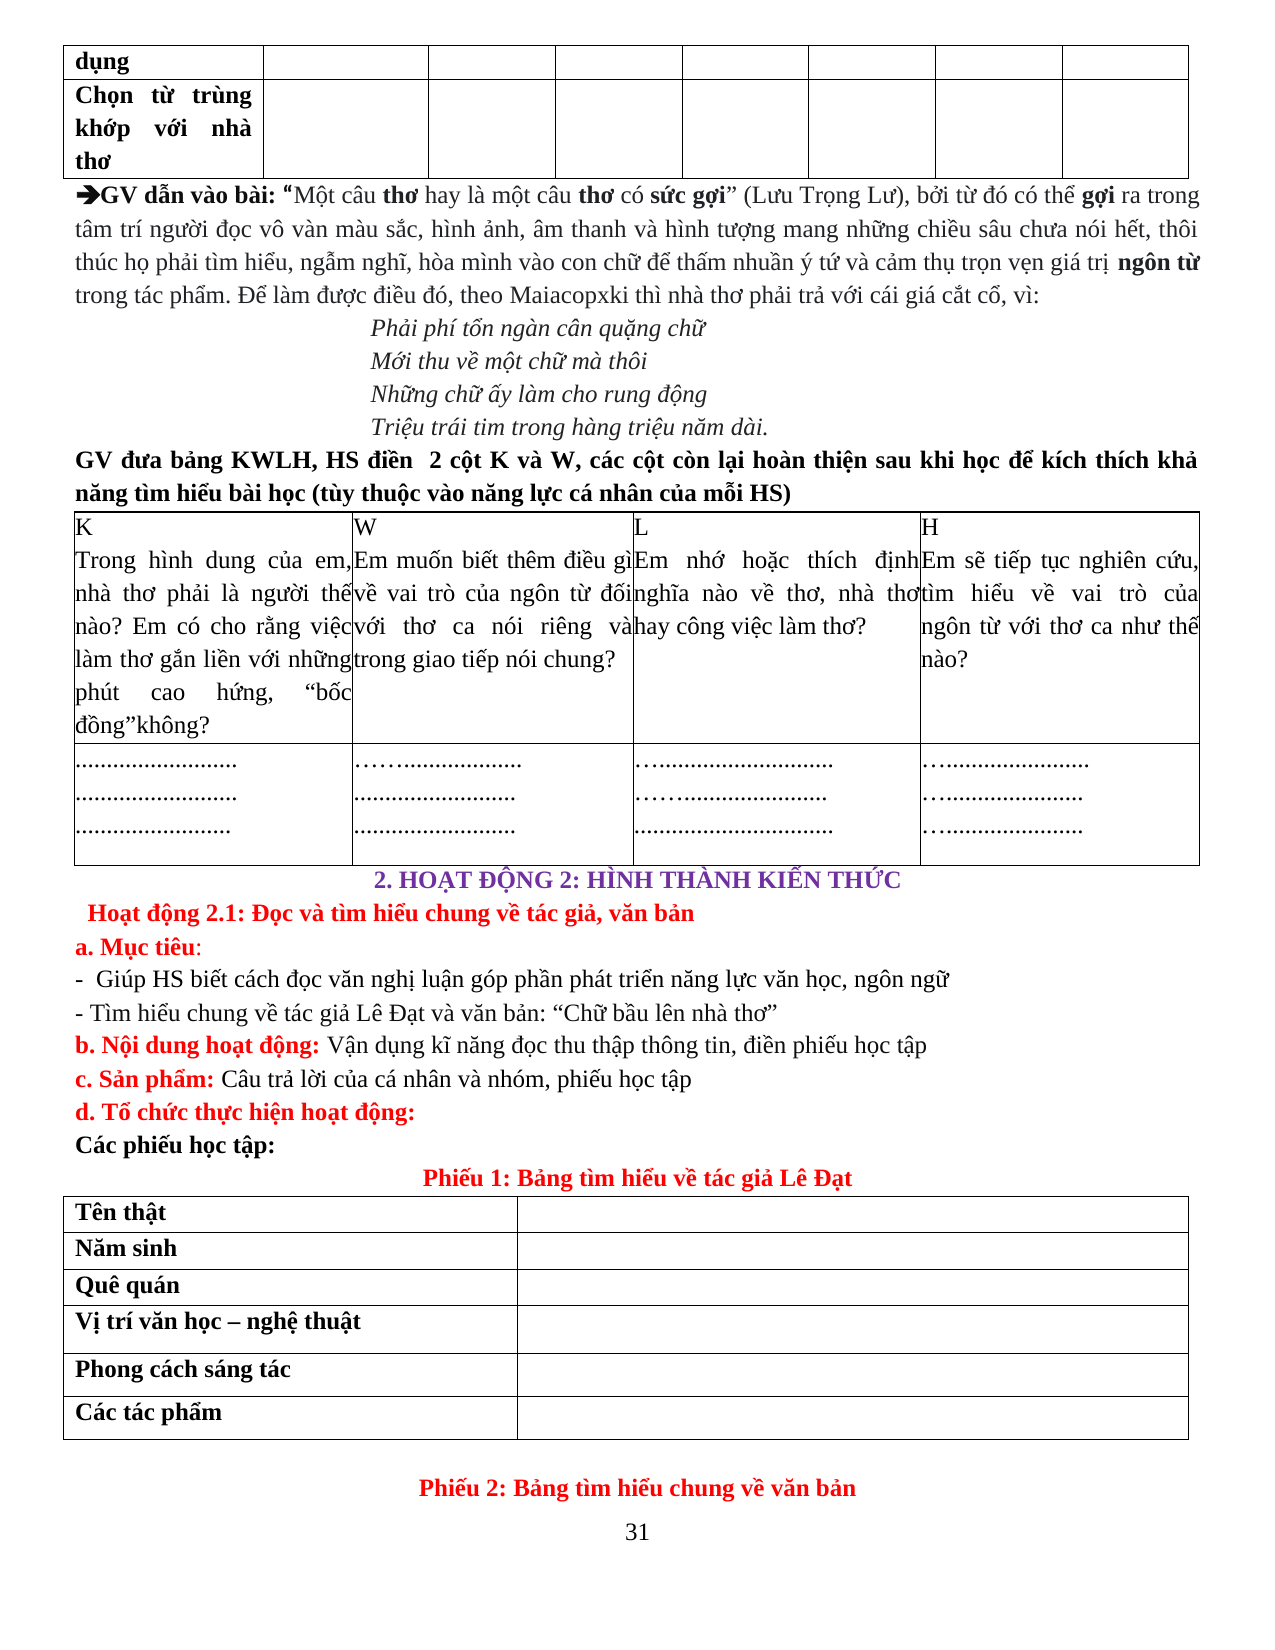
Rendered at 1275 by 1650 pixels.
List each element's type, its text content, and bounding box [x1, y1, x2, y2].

text - Tìm hiểu chung về tác giả Lê Đạt và văn bản: “Chữ bầu lên nhà thơ” [75, 998, 1200, 1026]
text 2. HOẠT ĐỘNG 2: HÌNH THÀNH KIẾN THỨC [75, 866, 1200, 894]
table_cell …............................ ……....................... ................................ [634, 744, 920, 864]
table_cell [264, 80, 428, 178]
text GV đưa bảng KWLH, HS điền 2 cột K và W, các cột còn lại hoàn thiện sau khi học để kích thích khả năng tìm hiểu bài học (tùy thuộc vào năng lực cá nhân của mỗi HS) [75, 445, 1200, 507]
table_cell [518, 1354, 1188, 1396]
table_cell [518, 1306, 1188, 1353]
text Triệu trái tim trong hàng triệu năm dài. [370, 412, 1200, 441]
table_cell [518, 1270, 1188, 1305]
text b. Nội dung hoạt động: Vận dụng kĩ năng đọc thu thập thông tin, điền phiếu học tập [75, 1031, 1200, 1059]
table_cell [809, 80, 935, 178]
table_cell [936, 46, 1062, 79]
table_cell [264, 46, 428, 79]
table_header H Em sẽ tiếp tục nghiên cứu, tìm hiểu về vai trò của ngôn từ với thơ ca như thế nào? [921, 513, 1199, 743]
text d. Tổ chức thực hiện hoạt động: [75, 1097, 1200, 1125]
table_header W Em muốn biết thêm điều gì về vai trò của ngôn từ đối với thơ ca nói riêng và trong giao tiếp nói chung? [353, 513, 633, 743]
table_cell Quê quán [64, 1270, 517, 1305]
table_cell Vị trí văn học – nghệ thuật [64, 1306, 517, 1353]
text c. Sản phẩm: Câu trả lời của cá nhân và nhóm, phiếu học tập [75, 1064, 1200, 1092]
table_header L Em nhớ hoặc thích định nghĩa nào về thơ, nhà thơ hay công việc làm thơ? [634, 513, 920, 743]
table_cell ……................... .......................... .......................... [353, 744, 633, 864]
table_cell [1063, 80, 1188, 178]
table_cell Năm sinh [64, 1233, 517, 1269]
text Các phiếu học tập: [75, 1130, 1200, 1158]
text Phiếu 2: Bảng tìm hiểu chung về văn bản [75, 1473, 1200, 1502]
table_cell …....................... …...................... …...................... [921, 744, 1199, 864]
table_header K Trong hình dung của em, nhà thơ phải là người thế nào? Em có cho rằng việc làm thơ gắn liền với những phút cao hứng, “bốc đồng”không? [75, 513, 352, 743]
text Những chữ ấy làm cho rung động [370, 379, 1200, 408]
text Mới thu về một chữ mà thôi [370, 346, 1200, 375]
table_cell [556, 80, 682, 178]
table_cell [518, 1397, 1188, 1439]
text Hoạt động 2.1: Đọc và tìm hiểu chung về tác giả, văn bản [75, 898, 1200, 927]
table_cell Chọn từ trùng khớp với nhà thơ [64, 80, 263, 178]
text Phải phí tổn ngàn cân quặng chữ [370, 313, 1200, 342]
text - Giúp HS biết cách đọc văn nghị luận góp phần phát triển năng lực văn học, ngôn ngữ [75, 964, 1200, 993]
table_cell [936, 80, 1062, 178]
table_cell [683, 80, 808, 178]
table_cell [556, 46, 682, 79]
table_cell [809, 46, 935, 79]
text GV dẫn vào bài: “Một câu thơ hay là một câu thơ có sức gợi” (Lưu Trọng Lư), bởi từ đó có thể gợi ra trong tâm trí người đọc vô vàn màu sắc, hình ảnh, âm thanh và hình tượng mang những chiều sâu chưa nói hết, thôi thúc họ phải tìm hiểu, ngẫm nghĩ, hòa mình vào con chữ để thấm nhuần ý tứ và cảm thụ trọn vẹn giá trị ngôn từ trong tác phẩm. Để làm được điều đó, theo Maiacopxki thì nhà thơ phải trả với cái giá cắt cổ, vì: [75, 179, 1200, 214]
table_cell [683, 46, 808, 79]
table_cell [64, 46, 263, 79]
table_cell [1063, 46, 1188, 79]
table_cell Phong cách sáng tác [64, 1354, 517, 1396]
table_cell Các tác phẩm [64, 1397, 517, 1439]
table_header [518, 1197, 1188, 1232]
text Phiếu 1: Bảng tìm hiểu về tác giả Lê Đạt [75, 1163, 1200, 1191]
text GV dẫn vào bài: “Một câu thơ hay là một câu thơ có sức gợi” (Lưu Trọng Lư), bởi từ đó có thể gợi ra trong tâm trí người đọc vô vàn màu sắc, hình ảnh, âm thanh và hình tượng mang những chiều sâu chưa nói hết, thôi thúc họ phải tìm hiểu, ngẫm nghĩ, hòa mình vào con chữ để thấm nhuần ý tứ và cảm thụ trọn vẹn giá trị ngôn từ trong tác phẩm. Để làm được điều đó, theo Maiacopxki thì nhà thơ phải trả với cái giá cắt cổ, vì: [75, 276, 1200, 309]
table_header Tên thật [64, 1197, 517, 1232]
text a. Mục tiêu: [75, 932, 1200, 960]
table_cell .......................... .......................... ......................... [75, 744, 352, 864]
table_cell [518, 1233, 1188, 1269]
table_cell [429, 46, 555, 79]
table_cell [429, 80, 555, 178]
